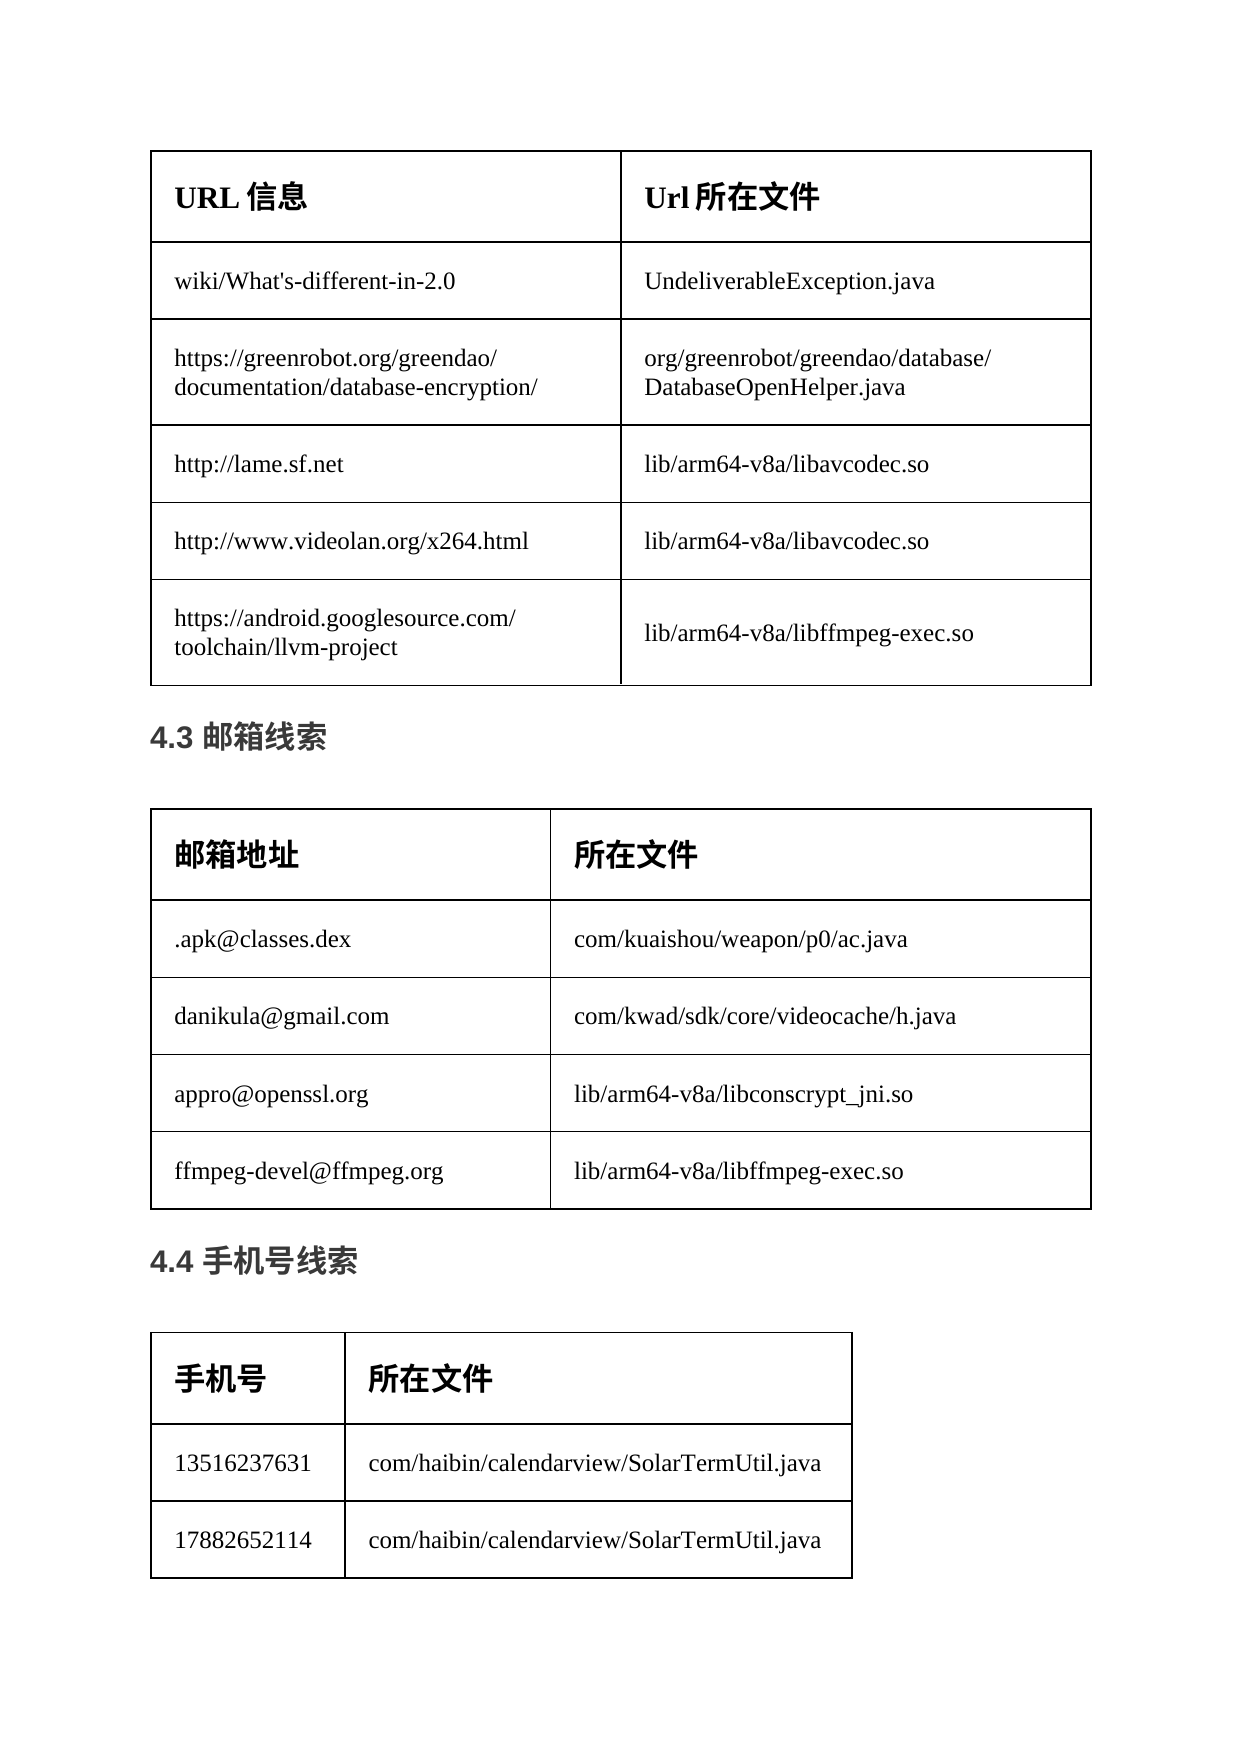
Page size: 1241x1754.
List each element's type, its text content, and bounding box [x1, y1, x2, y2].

subtitle 4.3 邮箱线索 [150, 715, 1090, 758]
table_cell http://lame.sf.net [152, 426, 620, 501]
table_cell lib/arm64-v8a/libavcodec.so [622, 426, 1090, 501]
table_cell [346, 1425, 851, 1500]
table_cell ffmpeg-devel@ffmpeg.org [152, 1132, 550, 1208]
table_cell http://www.videolan.org/x264.html [152, 503, 620, 578]
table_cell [152, 243, 620, 318]
table_cell https://android.googlesource.com/toolchain/llvm-project [152, 580, 620, 684]
table_cell org/greenrobot/greendao/database/DatabaseOpenHelper.java [622, 320, 1090, 424]
table_header Url所在文件 [622, 152, 1090, 241]
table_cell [346, 1502, 851, 1577]
table_cell lib/arm64-v8a/libffmpeg-exec.so [622, 580, 1090, 684]
subtitle 4.4 手机号线索 [150, 1239, 1090, 1281]
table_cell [622, 243, 1090, 318]
table_cell 13516237631 [152, 1425, 344, 1500]
table_cell lib/arm64-v8a/libconscrypt_jni.so [551, 1055, 1090, 1131]
table_cell 17882652114 [152, 1502, 344, 1577]
table_header 手机号 [152, 1333, 344, 1423]
table_cell com/kwad/sdk/core/videocache/h.java [551, 978, 1090, 1054]
table_cell .apk@classes.dex [152, 901, 550, 976]
table_cell lib/arm64-v8a/libffmpeg-exec.so [551, 1132, 1090, 1208]
table_cell https://greenrobot.org/greendao/documentation/database-encryption/ [152, 320, 620, 424]
table_cell appro@openssl.org [152, 1055, 550, 1131]
table_header URL信息 [152, 152, 620, 241]
table_cell com/kuaishou/weapon/p0/ac.java [551, 901, 1090, 976]
table_header 所在文件 [346, 1333, 851, 1423]
table_header 所在文件 [551, 810, 1090, 899]
table_header 邮箱地址 [152, 810, 550, 899]
table_cell danikula@gmail.com [152, 978, 550, 1054]
table_cell lib/arm64-v8a/libavcodec.so [622, 503, 1090, 578]
